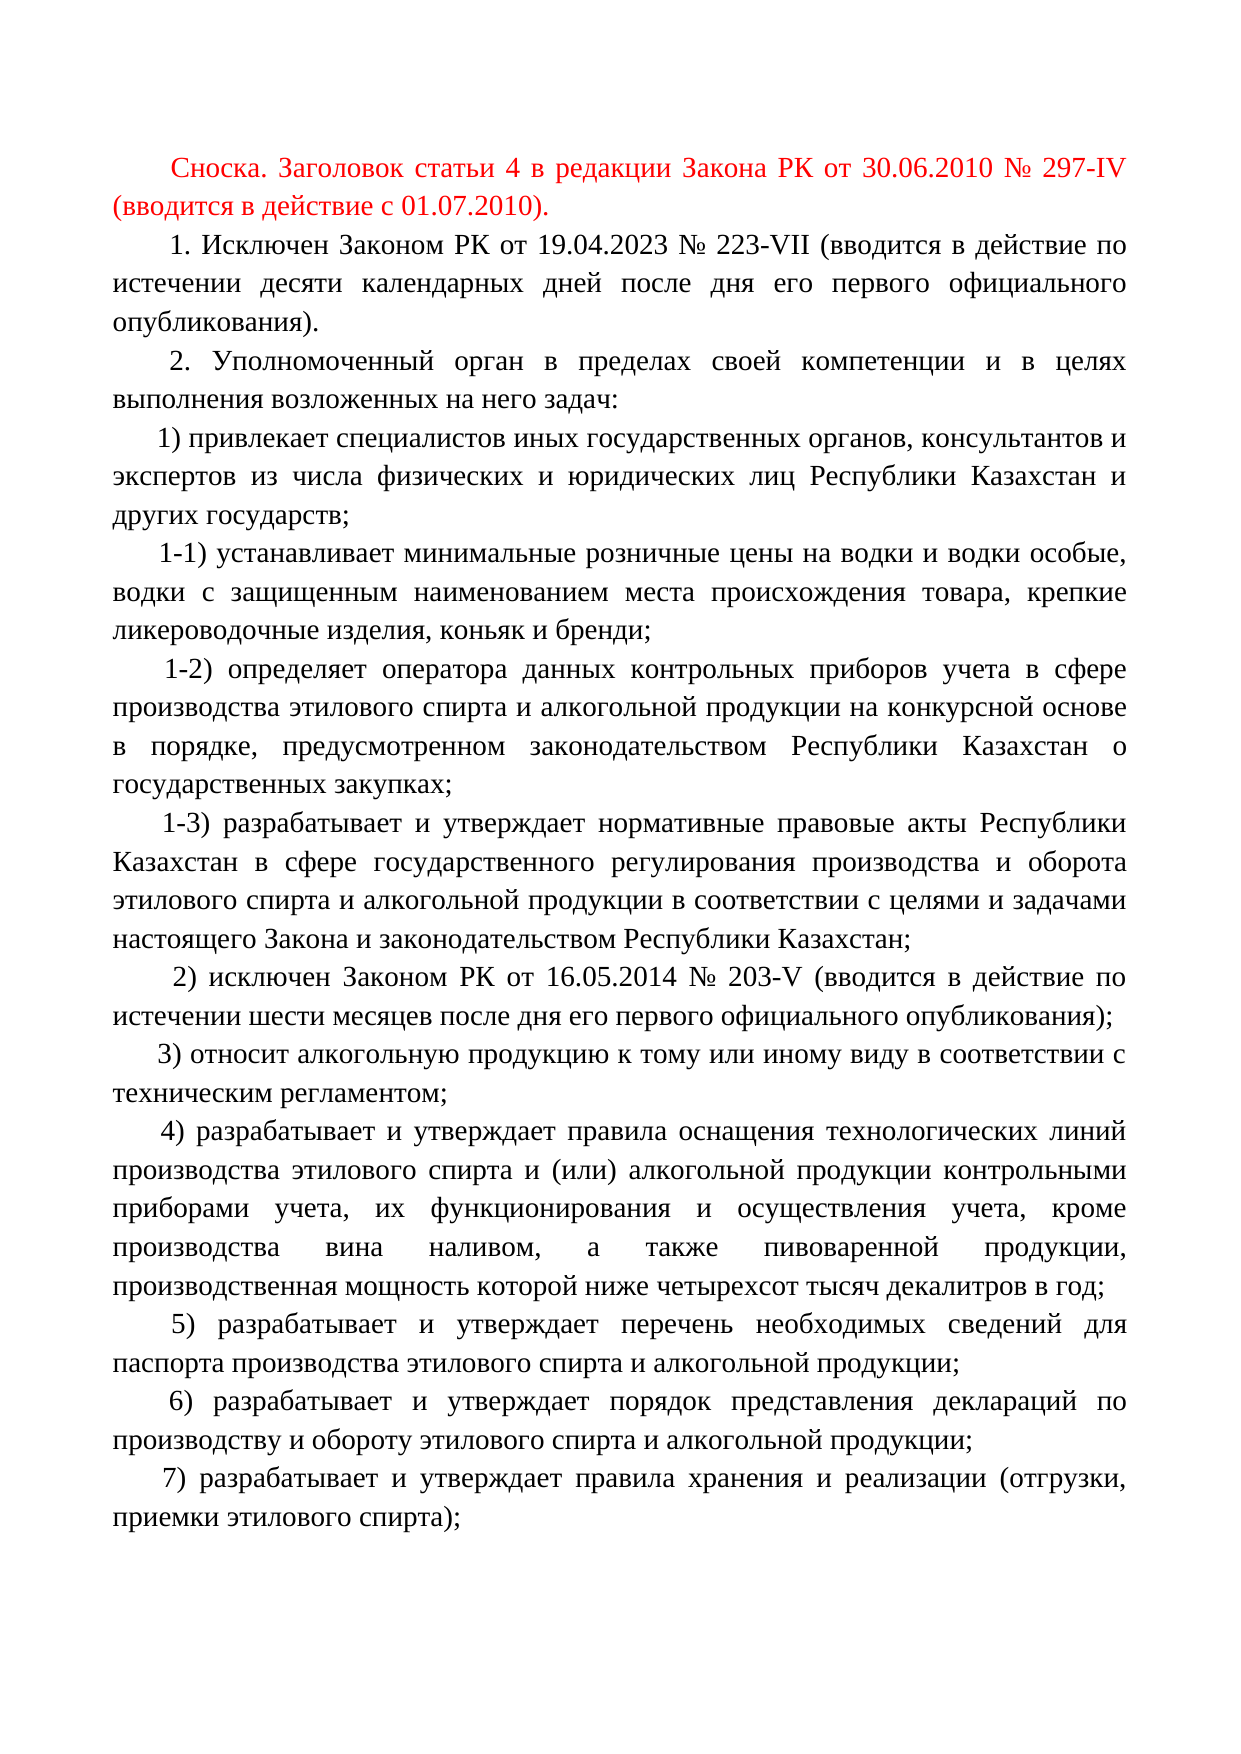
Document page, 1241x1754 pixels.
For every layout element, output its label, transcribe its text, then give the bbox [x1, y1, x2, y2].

text 7) разрабатывает и утверждает правила хранения и реализации (отгрузки, приемки этилового спирта); [112, 1460, 1128, 1532]
text 1-1) устанавливает минимальные розничные цены на водки и водки особые, водки с защищенным наименованием места происхождения товара, крепкие ликероводочные изделия, коньяк и бренди; [112, 535, 1128, 646]
text 1-2) определяет оператора данных контрольных приборов учета в сфере производства этилового спирта и алкогольной продукции на конкурсной основе в порядке, предусмотренном законодательством Республики Казахстан о государственных закупках; [112, 651, 1128, 800]
text 6) разрабатывает и утверждает порядок представления деклараций по производству и обороту этилового спирта и алкогольной продукции; [112, 1383, 1128, 1455]
text Сноска. Заголовок статьи 4 в редакции Закона РК от 30.06.2010 № 297-IV (вводится в действие с 01.07.2010). [112, 150, 1128, 222]
text 1-3) разрабатывает и утверждает нормативные правовые акты Республики Казахстан в сфере государственного регулирования производства и оборота этилового спирта и алкогольной продукции в соответствии с целями и задачами настоящего Закона и законодательством Республики Казахстан; [112, 805, 1128, 954]
text 2. Уполномоченный орган в пределах своей компетенции и в целях выполнения возложенных на него задач: [112, 343, 1128, 415]
text 1. Исключен Законом РК от 19.04.2023 № 223-VII (вводится в действие по истечении десяти календарных дней после дня его первого официального опубликования). [112, 227, 1128, 338]
text 4) разрабатывает и утверждает правила оснащения технологических линий производства этилового спирта и (или) алкогольной продукции контрольными приборами учета, их функционирования и осуществления учета, кроме производства вина наливом, а также пивоваренной продукции, производственная мощность которой ниже четырехсот тысяч декалитров в год; [112, 1113, 1128, 1301]
text 1) привлекает специалистов иных государственных органов, консультантов и экспертов из числа физических и юридических лиц Республики Казахстан и других государств; [112, 420, 1128, 530]
text 5) разрабатывает и утверждает перечень необходимых сведений для паспорта производства этилового спирта и алкогольной продукции; [112, 1306, 1128, 1378]
text 3) относит алкогольную продукцию к тому или иному виду в соответствии с техническим регламентом; [112, 1036, 1128, 1108]
text 2) исключен Законом РК от 16.05.2014 № 203-V (вводится в действие по истечении шести месяцев после дня его первого официального опубликования); [112, 959, 1128, 1031]
